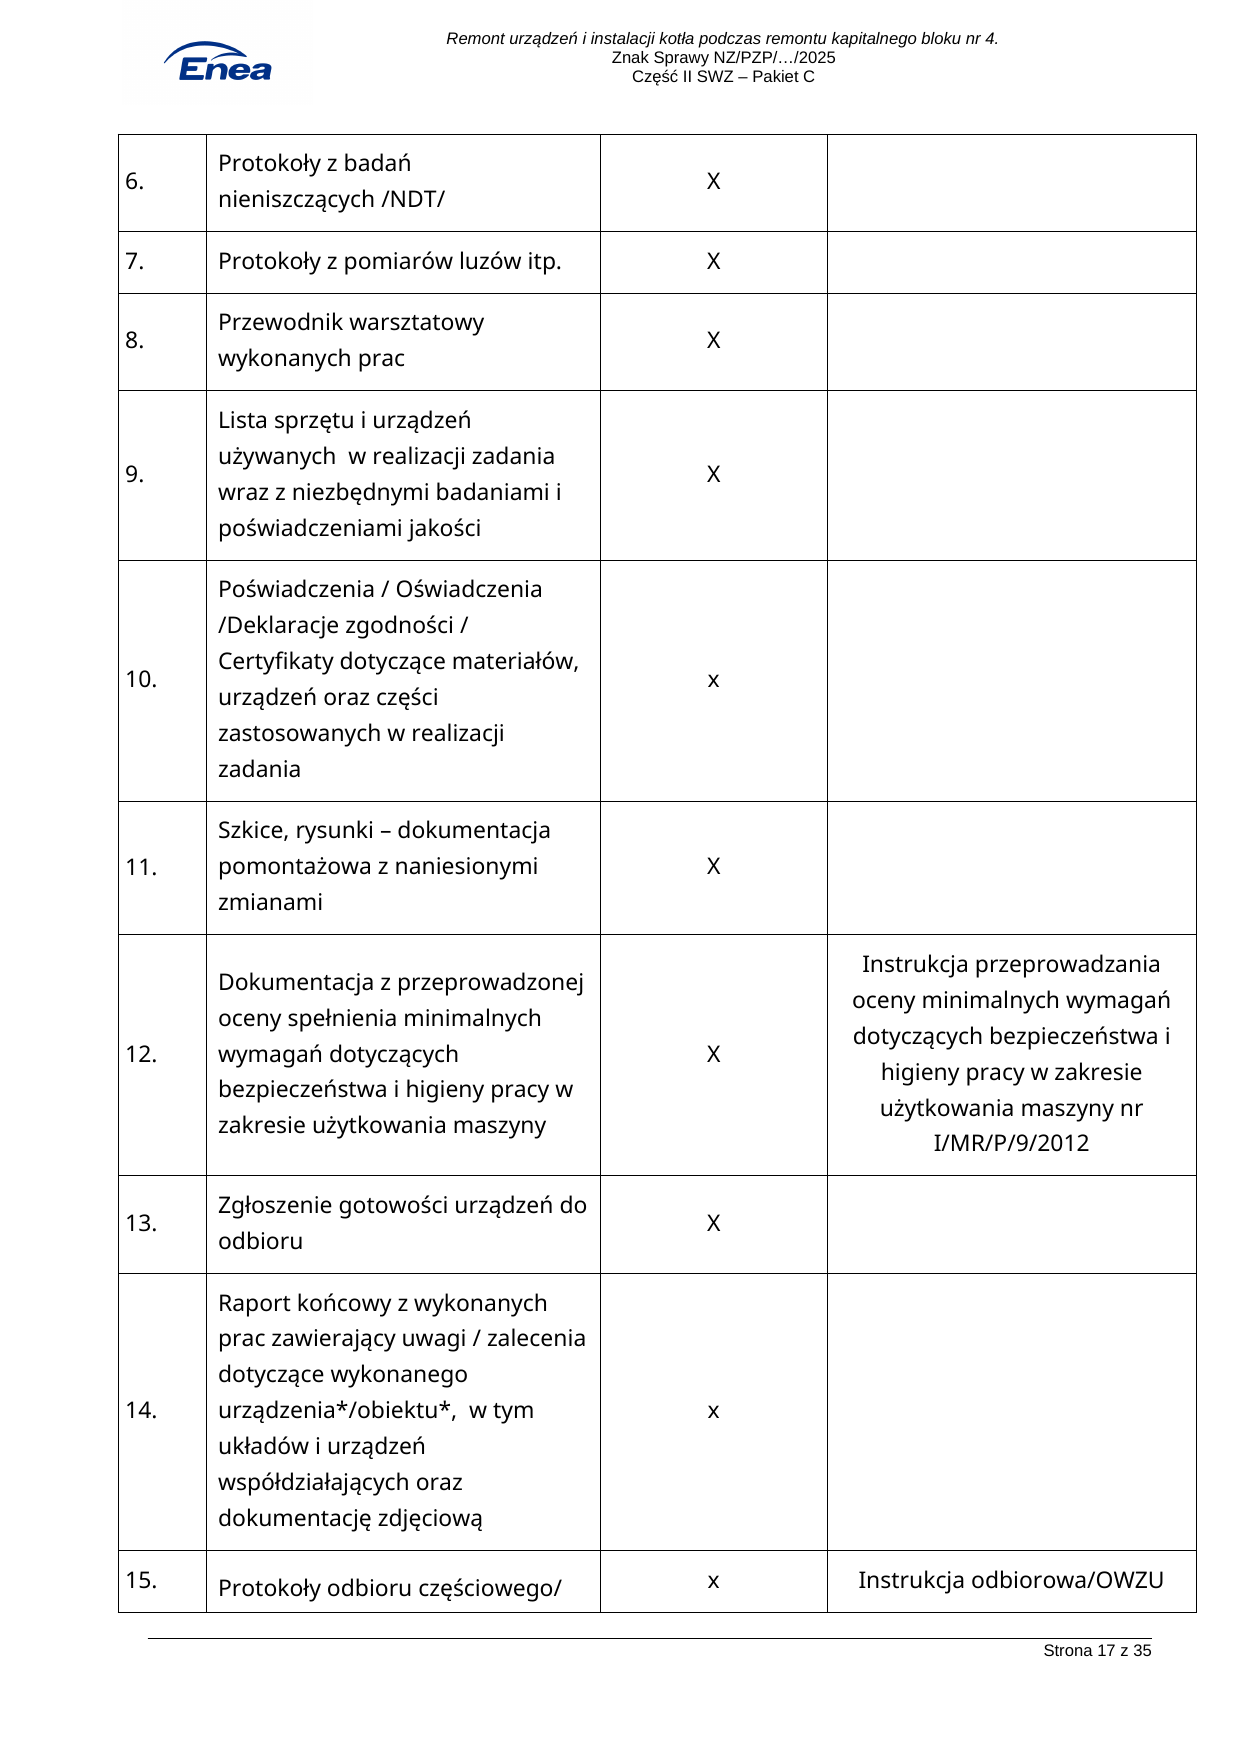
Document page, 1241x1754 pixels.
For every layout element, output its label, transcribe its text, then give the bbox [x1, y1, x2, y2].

table_cell Instrukcja przeprowadzania oceny minimalnych wymagań dotyczących bezpieczeństwa i higieny pracy w zakresie użytkowania maszyny nr I/MR/P/9/2012 [828, 935, 1196, 1175]
table_cell X [601, 1176, 827, 1273]
table_cell [119, 935, 206, 1175]
table_cell [119, 1551, 206, 1612]
table_cell [119, 135, 206, 231]
table_cell X [601, 391, 827, 559]
table_cell Przewodnik warsztatowy wykonanych prac [207, 294, 600, 390]
picture [122, 0, 314, 105]
table_cell x [601, 561, 827, 801]
table_cell Lista sprzętu i urządzeń używanych w realizacji zadania wraz z niezbędnymi badaniami i poświadczeniami jakości [207, 391, 600, 559]
table_cell [828, 294, 1196, 390]
table_cell Szkice, rysunki – dokumentacja pomontażowa z naniesionymi zmianami [207, 802, 600, 934]
table_cell x [601, 1551, 827, 1612]
table_cell Protokoły z pomiarów luzów itp. [207, 232, 600, 293]
table_cell [828, 135, 1196, 231]
table_cell [828, 1274, 1196, 1550]
table_cell Protokoły z badań nieniszczących /NDT/ [207, 135, 600, 231]
table_cell X [601, 802, 827, 934]
table_cell Poświadczenia / Oświadczenia /Deklaracje zgodności / Certyfikaty dotyczące materiałów, urządzeń oraz części zastosowanych w realizacji zadania [207, 561, 600, 801]
table_cell [828, 1176, 1196, 1273]
table_cell Raport końcowy z wykonanych prac zawierający uwagi / zalecenia dotyczące wykonanego urządzenia*/obiektu*, w tym układów i urządzeń współdziałających oraz dokumentację zdjęciową [207, 1274, 600, 1550]
table_cell [119, 561, 206, 801]
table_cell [207, 1551, 600, 1612]
table_cell X [601, 232, 827, 293]
table_cell X [601, 935, 827, 1175]
table_cell [828, 391, 1196, 559]
table_cell [119, 294, 206, 390]
table_cell Dokumentacja z przeprowadzonej oceny spełnienia minimalnych wymagań dotyczących bezpieczeństwa i higieny pracy w zakresie użytkowania maszyny [207, 935, 600, 1175]
table_cell [119, 391, 206, 559]
table_cell X [601, 135, 827, 231]
table_cell X [601, 294, 827, 390]
table_cell Zgłoszenie gotowości urządzeń do odbioru [207, 1176, 600, 1273]
table_cell [119, 1176, 206, 1273]
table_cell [828, 1551, 1196, 1612]
table_cell [828, 232, 1196, 293]
table_cell x [601, 1274, 827, 1550]
table_cell [119, 232, 206, 293]
table_cell [119, 802, 206, 934]
table_cell [119, 1274, 206, 1550]
table_cell [828, 561, 1196, 801]
table_cell [828, 802, 1196, 934]
